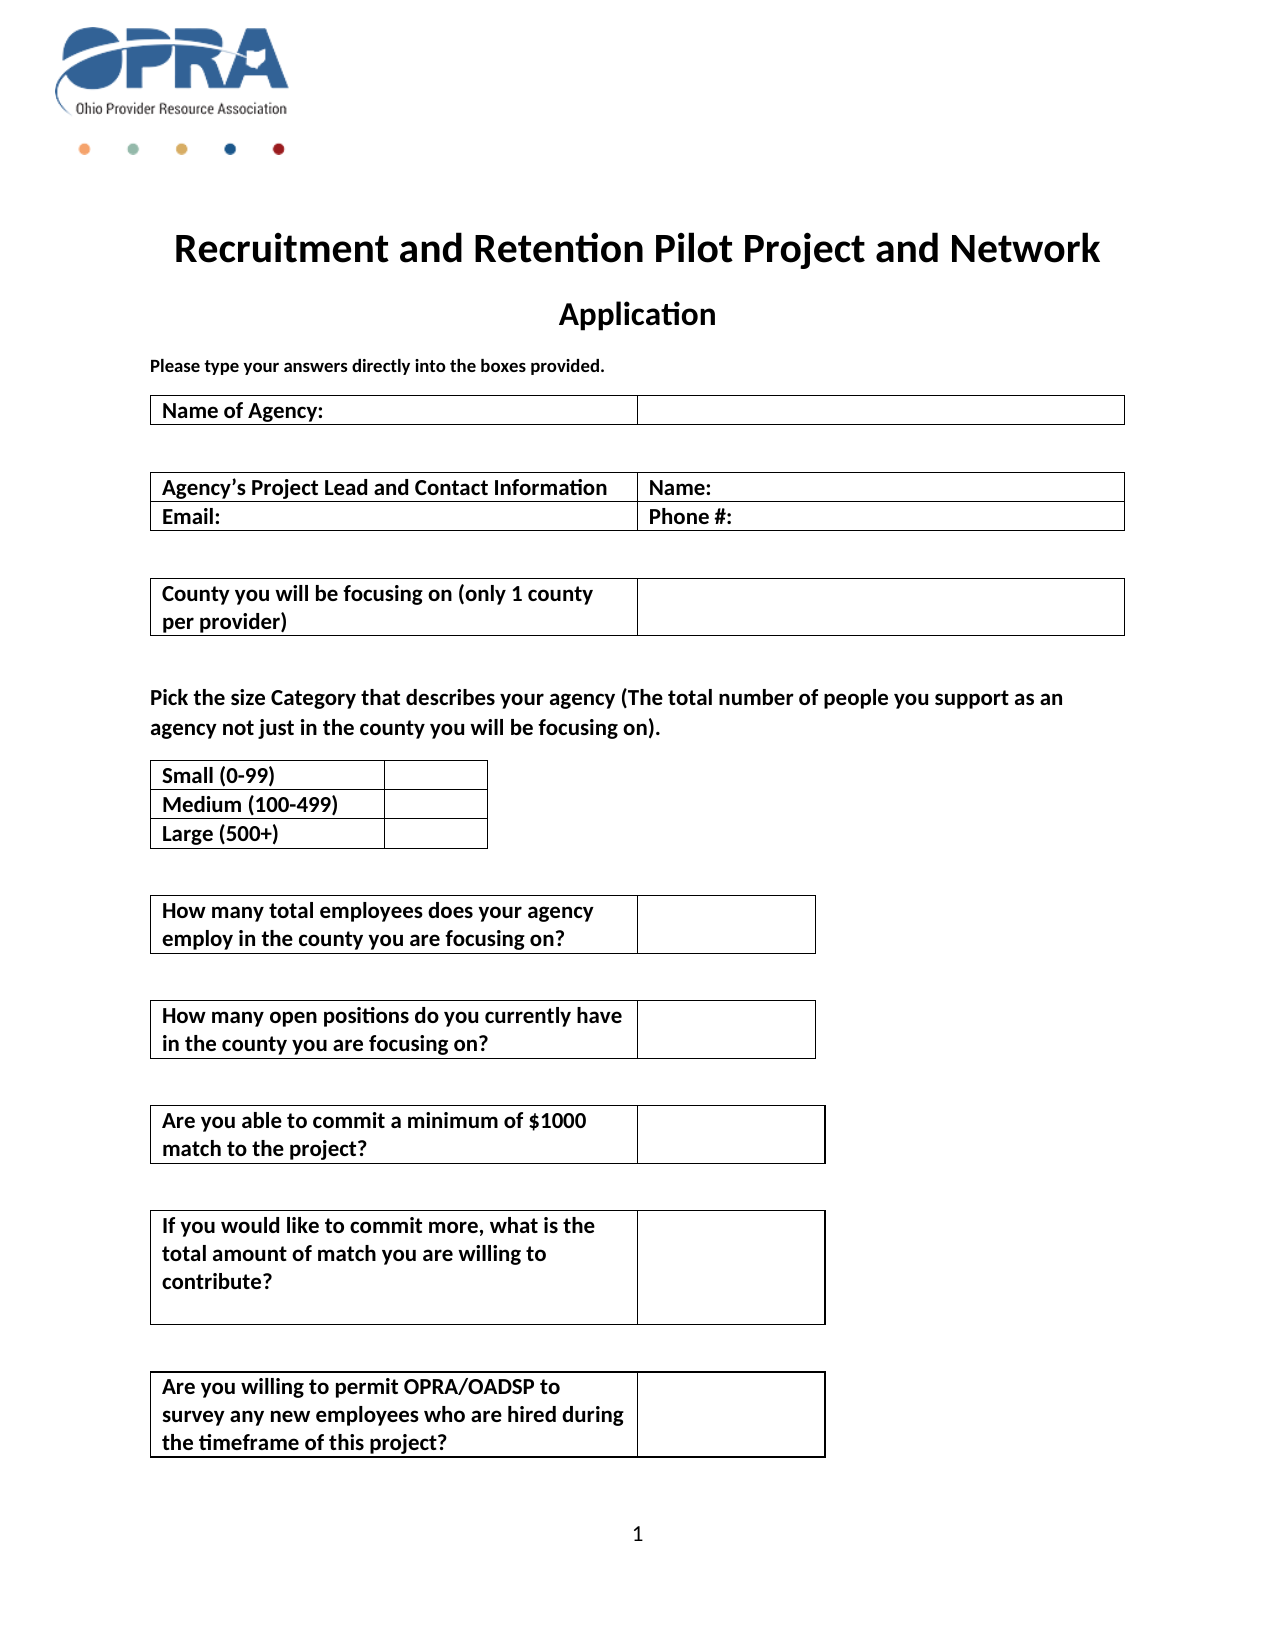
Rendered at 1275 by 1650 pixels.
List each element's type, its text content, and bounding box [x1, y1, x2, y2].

text Recruitment and Retention Pilot Project and Network [150, 222, 1125, 272]
table_cell Medium (100-499) [151, 790, 384, 818]
table_cell [385, 819, 487, 847]
table_cell Large (500+) [151, 819, 384, 847]
table_header How many total employees does your agency employ in the county you are focusing on? [151, 896, 637, 952]
table_header [638, 1373, 824, 1456]
table_header [638, 396, 1124, 424]
text Pick the size Category that describes your agency (The total number of people you support as an agency not just in the county you will be focusing on). [150, 683, 1125, 741]
table_cell [385, 790, 487, 818]
table_header [638, 579, 1124, 635]
table_cell Phone #: [638, 502, 1124, 530]
table_header How many open positions do you currently have in the county you are focusing on? [151, 1001, 637, 1057]
table_header If you would like to commit more, what is the total amount of match you are willing to contribute? [151, 1211, 637, 1323]
table_header [638, 1001, 815, 1057]
table_header Name of Agency: [151, 396, 637, 424]
table_header Are you willing to permit OPRA/OADSP to survey any new employees who are hired during the timeframe of this project? [151, 1373, 637, 1456]
text Application [150, 293, 1125, 334]
text Please type your answers directly into the boxes provided. [150, 354, 1125, 377]
table_header County you will be focusing on (only 1 county per provider) [151, 579, 637, 635]
table_header [638, 1106, 824, 1162]
table_cell Email: [151, 502, 637, 530]
picture [55, 27, 289, 155]
table_header [638, 1211, 824, 1323]
table_header Agency’s Project Lead and Contact Information [151, 473, 637, 501]
table_header [638, 896, 815, 952]
table_header Name: [638, 473, 1124, 501]
table_header Small (0-99) [151, 761, 384, 789]
table_header [385, 761, 487, 789]
table_header Are you able to commit a minimum of $1000 match to the project? [151, 1106, 637, 1162]
